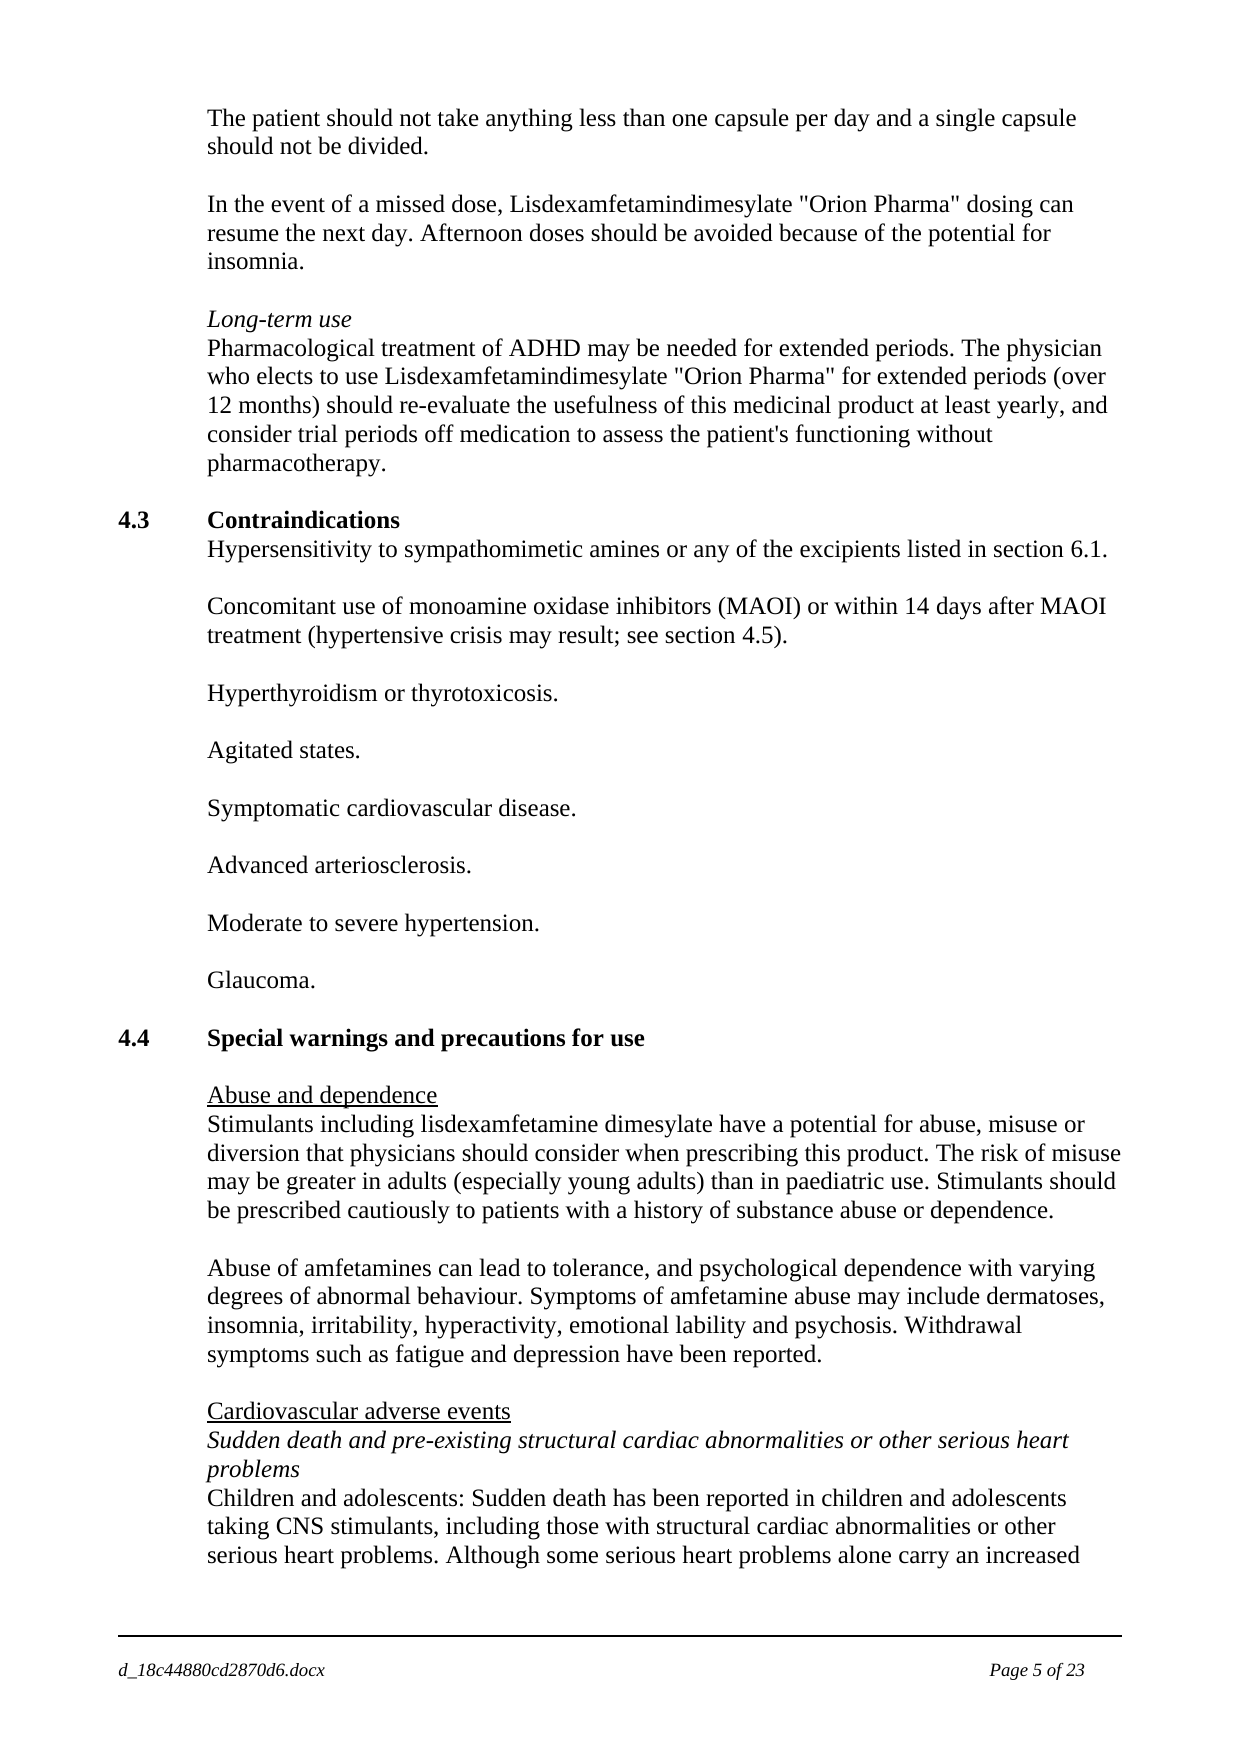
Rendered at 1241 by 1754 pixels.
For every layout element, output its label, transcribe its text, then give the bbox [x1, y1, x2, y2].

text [207, 1483, 1122, 1569]
text The patient should not take anything less than one capsule per day and a single capsule should not be divided. [207, 103, 1122, 160]
text In the event of a missed dose, Lisdexamfetamindimesylate "Orion Pharma" dosing can resume the next day. Afternoon doses should be avoided because of the potential for insomnia. [207, 189, 1122, 275]
text Abuse of amfetamines can lead to tolerance, and psychological dependence with varying degrees of abnormal behaviour. Symptoms of amfetamine abuse may include dermatoses, insomnia, irritability, hyperactivity, emotional lability and psychosis. Withdrawal symptoms such as fatigue and depression have been reported. [207, 1253, 1122, 1368]
text 4.4 Special warnings and precautions for use [118, 1023, 1122, 1051]
text Glaucoma. [207, 965, 1122, 994]
text Pharmacological treatment of ADHD may be needed for extended periods. The physician who elects to use Lisdexamfetamindimesylate "Orion Pharma" for extended periods (over 12 months) should re-evaluate the usefulness of this medicinal product at least yearly, and consider trial periods off medication to assess the patient's functioning without pharmacotherapy. [207, 333, 1122, 476]
text Long-term use [207, 304, 1122, 333]
text Cardiovascular adverse events [207, 1396, 1122, 1425]
text Abuse and dependence [207, 1080, 1122, 1109]
text Advanced arteriosclerosis. [207, 850, 1122, 879]
text Stimulants including lisdexamfetamine dimesylate have a potential for abuse, misuse or diversion that physicians should consider when prescribing this product. The risk of misuse may be greater in adults (especially young adults) than in paediatric use. Stimulants should be prescribed cautiously to patients with a history of substance abuse or dependence. [207, 1109, 1122, 1224]
text Concomitant use of monoamine oxidase inhibitors (MAOI) or within 14 days after MAOI treatment (hypertensive crisis may result; see section 4.5). [207, 591, 1122, 649]
text Symptomatic cardiovascular disease. [207, 793, 1122, 821]
text Hyperthyroidism or thyrotoxicosis. [207, 678, 1122, 706]
text Sudden death and pre-existing structural cardiac abnormalities or other serious heart problems [207, 1425, 1122, 1483]
text 4.3 Contraindications [118, 505, 1122, 534]
text Hypersensitivity to sympathomimetic amines or any of the excipients listed in section 6.1. [207, 534, 1122, 563]
text Moderate to severe hypertension. [207, 908, 1122, 936]
text Agitated states. [207, 735, 1122, 764]
